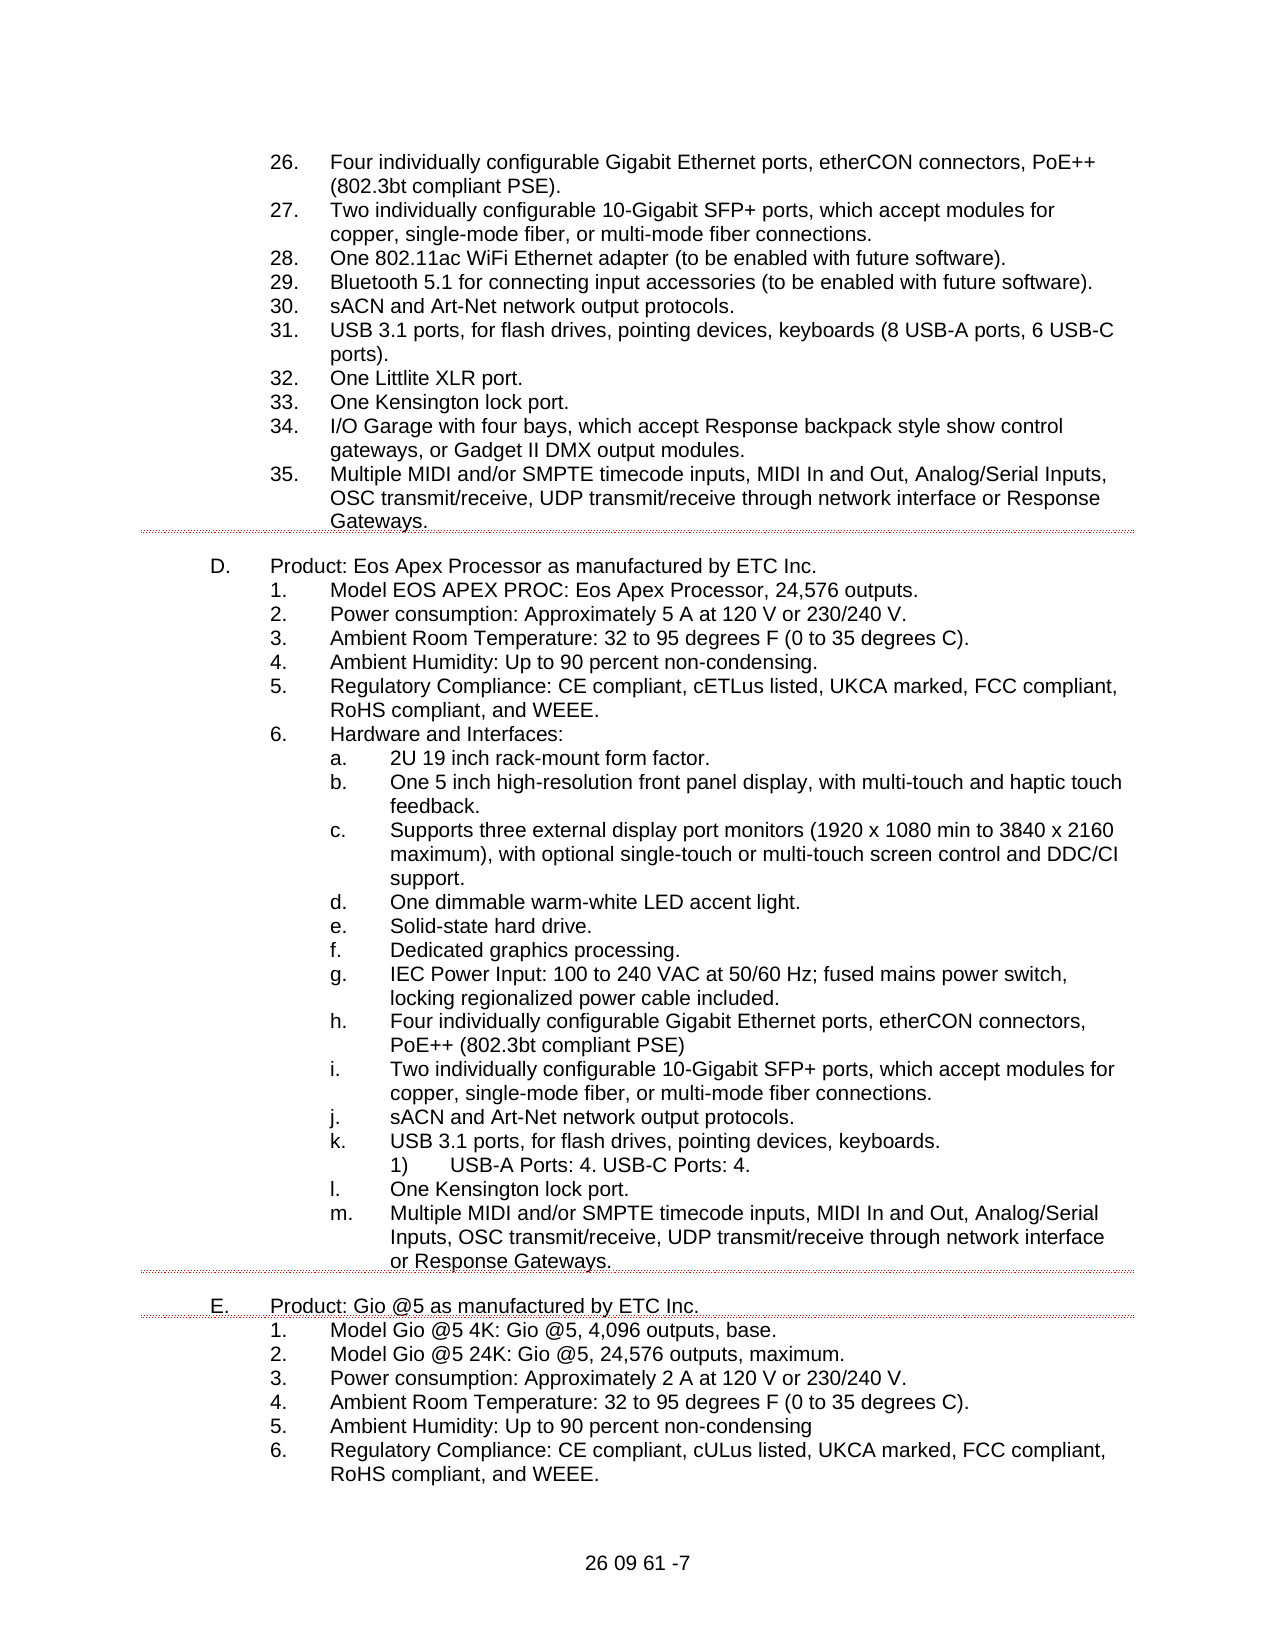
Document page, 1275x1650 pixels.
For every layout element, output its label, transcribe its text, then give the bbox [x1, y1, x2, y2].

list Power consumption: Approximately 5 A at 120 V or 230/240 V. [270, 602, 1125, 626]
list Multiple MIDI and/or SMPTE timecode inputs, MIDI In and Out, Analog/Serial Inputs, OSC transmit/receive, UDP transmit/receive through network interface or Response Gateways. [270, 461, 1125, 533]
list Two individually configurable 10-Gigabit SFP+ ports, which accept modules for copper, single-mode fiber, or multi-mode fiber connections. [270, 198, 1125, 246]
list One 802.11ac WiFi Ethernet adapter (to be enabled with future software). [270, 246, 1125, 270]
list One Littlite XLR port. [270, 366, 1125, 389]
list Supports three external display port monitors (1920 x 1080 min to 3840 x 2160 maximum), with optional single-touch or multi-touch screen control and DDC/CI support. [330, 818, 1125, 889]
list Four individually configurable Gigabit Ethernet ports, etherCON connectors, PoE++ (802.3bt compliant PSE) [330, 1009, 1125, 1057]
list Ambient Room Temperature: 32 to 95 degrees F (0 to 35 degrees C). [270, 1389, 1125, 1413]
list Ambient Humidity: Up to 90 percent non-condensing. [270, 650, 1125, 674]
list Model EOS APEX PROC: Eos Apex Processor, 24,576 outputs. [270, 578, 1125, 602]
list Ambient Humidity: Up to 90 percent non-condensing [270, 1413, 1125, 1437]
list Model Gio @5 4K: Gio @5, 4,096 outputs, base. [270, 1318, 1125, 1342]
list Bluetooth 5.1 for connecting input accessories (to be enabled with future software). [270, 270, 1125, 294]
list sACN and Art-Net network output protocols. [270, 294, 1125, 318]
list One 5 inch high-resolution front panel display, with multi-touch and haptic touch feedback. [330, 770, 1125, 818]
list Product: Gio @5 as manufactured by ETC Inc. [210, 1294, 1125, 1318]
list Dedicated graphics processing. [330, 937, 1125, 961]
list Ambient Room Temperature: 32 to 95 degrees F (0 to 35 degrees C). [270, 626, 1125, 650]
list I/O Garage with four bays, which accept Response backpack style show control gateways, or Gadget II DMX output modules. [270, 413, 1125, 461]
list One Kensington lock port. [330, 1177, 1125, 1201]
list USB 3.1 ports, for flash drives, pointing devices, keyboards (8 USB-A ports, 6 USB-C ports). [270, 318, 1125, 366]
list One Kensington lock port. [270, 389, 1125, 413]
list Regulatory Compliance: CE compliant, cETLus listed, UKCA marked, FCC compliant, RoHS compliant, and WEEE. [270, 674, 1125, 722]
list Multiple MIDI and/or SMPTE timecode inputs, MIDI In and Out, Analog/Serial Inputs, OSC transmit/receive, UDP transmit/receive through network interface or Response Gateways. [330, 1201, 1125, 1273]
list One dimmable warm-white LED accent light. [330, 889, 1125, 913]
list Solid-state hard drive. [330, 913, 1125, 937]
list USB-A Ports: 4. USB-C Ports: 4. [390, 1153, 1125, 1177]
list sACN and Art-Net network output protocols. [330, 1105, 1125, 1129]
list Two individually configurable 10-Gigabit SFP+ ports, which accept modules for copper, single-mode fiber, or multi-mode fiber connections. [330, 1057, 1125, 1105]
list 2U 19 inch rack-mount form factor. [330, 746, 1125, 770]
list Power consumption: Approximately 2 A at 120 V or 230/240 V. [270, 1366, 1125, 1389]
list Model Gio @5 24K: Gio @5, 24,576 outputs, maximum. [270, 1342, 1125, 1366]
list Regulatory Compliance: CE compliant, cULus listed, UKCA marked, FCC compliant, RoHS compliant, and WEEE. [270, 1437, 1125, 1485]
list Product: Eos Apex Processor as manufactured by ETC Inc. [210, 554, 1125, 578]
list Hardware and Interfaces: [270, 722, 1125, 746]
list IEC Power Input: 100 to 240 VAC at 50/60 Hz; fused mains power switch, locking regionalized power cable included. [330, 961, 1125, 1009]
list USB 3.1 ports, for flash drives, pointing devices, keyboards. [330, 1129, 1125, 1153]
list Four individually configurable Gigabit Ethernet ports, etherCON connectors, PoE++ (802.3bt compliant PSE). [270, 150, 1125, 198]
